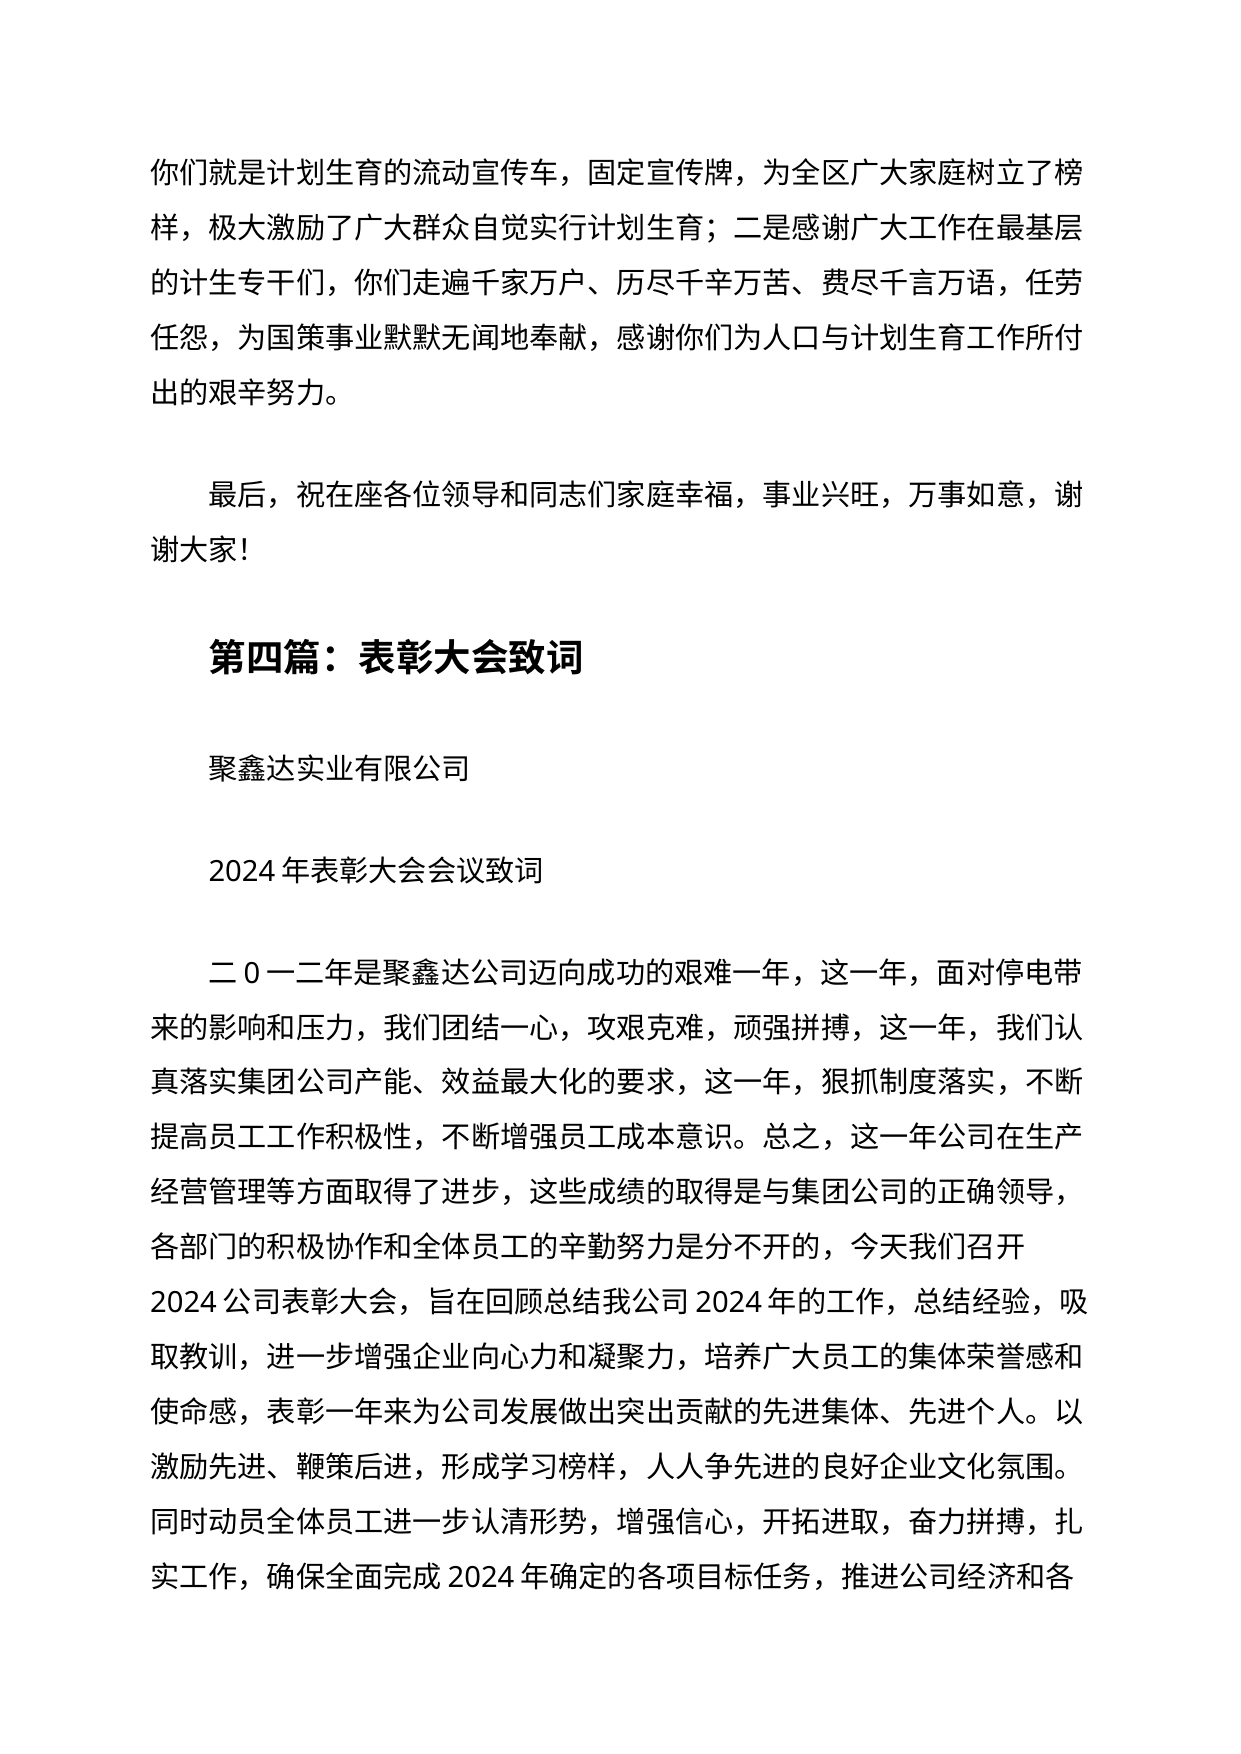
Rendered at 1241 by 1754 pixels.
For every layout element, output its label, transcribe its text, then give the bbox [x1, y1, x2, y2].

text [150, 150, 1090, 412]
text 第四篇：表彰大会致词 [150, 628, 1090, 682]
text 2024年表彰大会会议致词 [150, 847, 1090, 889]
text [150, 949, 1090, 1596]
text 聚鑫达实业有限公司 [150, 745, 1090, 788]
text 最后，祝在座各位领导和同志们家庭幸福，事业兴旺，万事如意，谢谢大家！ [150, 471, 1090, 568]
